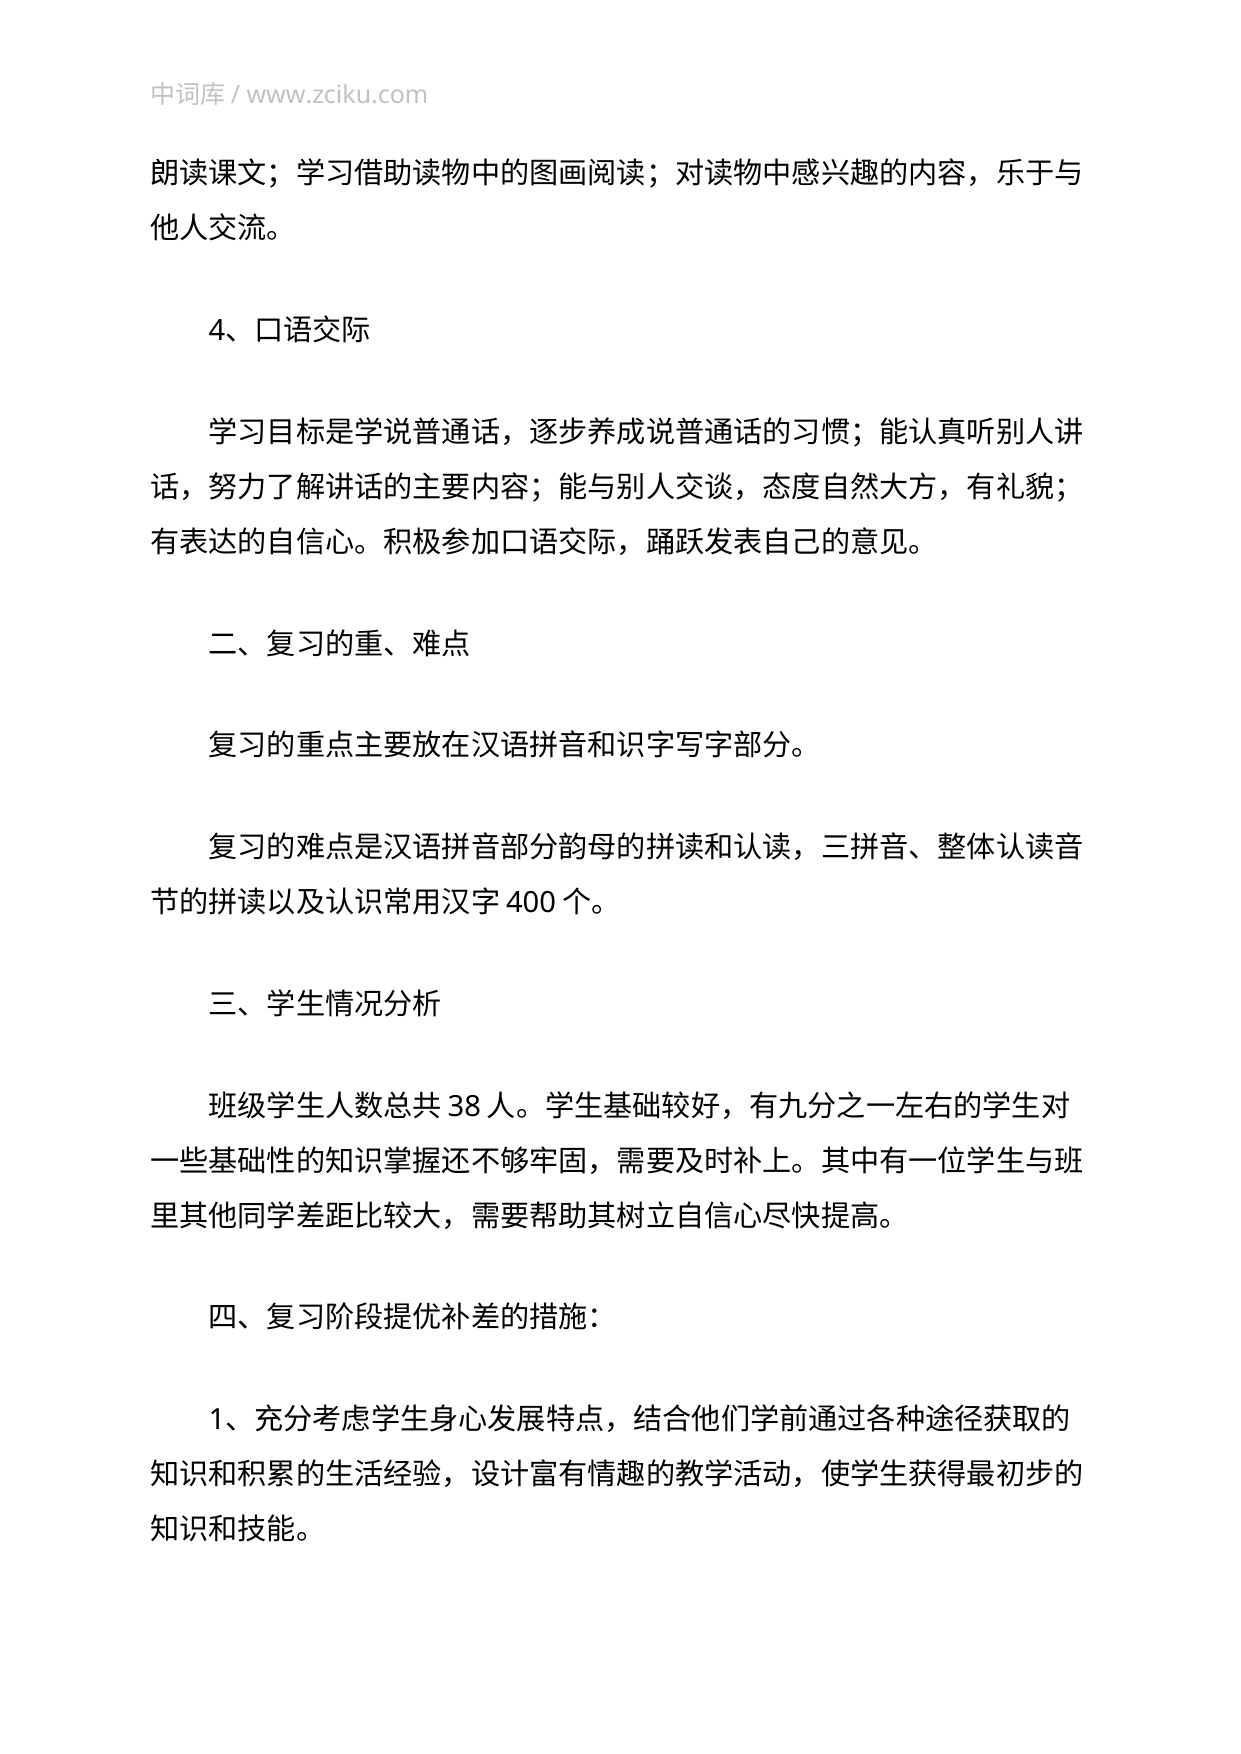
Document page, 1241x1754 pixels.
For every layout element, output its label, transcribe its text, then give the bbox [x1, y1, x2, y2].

text 二、复习的重、难点 [150, 620, 1090, 662]
text 学习目标是学说普通话，逐步养成说普通话的习惯；能认真听别人讲话，努力了解讲话的主要内容；能与别人交谈，态度自然大方，有礼貌；有表达的自信心。积极参加口语交际，踊跃发表自己的意见。 [150, 409, 1090, 561]
text 4、口语交际 [150, 307, 1090, 349]
text 班级学生人数总共38人。学生基础较好，有九分之一左右的学生对一些基础性的知识掌握还不够牢固，需要及时补上。其中有一位学生与班里其他同学差距比较大，需要帮助其树立自信心尽快提高。 [150, 1082, 1090, 1234]
text 四、复习阶段提优补差的措施： [150, 1294, 1090, 1336]
text 1、充分考虑学生身心发展特点，结合他们学前通过各种途径获取的知识和积累的生活经验，设计富有情趣的教学活动，使学生获得最初步的知识和技能。 [150, 1396, 1090, 1548]
text 三、学生情况分析 [150, 981, 1090, 1023]
text 复习的难点是汉语拼音部分韵母的拼读和认读，三拼音、整体认读音节的拼读以及认识常用汉字400个。 [150, 824, 1090, 921]
text 复习的重点主要放在汉语拼音和识字写字部分。 [150, 722, 1090, 764]
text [150, 150, 1090, 247]
